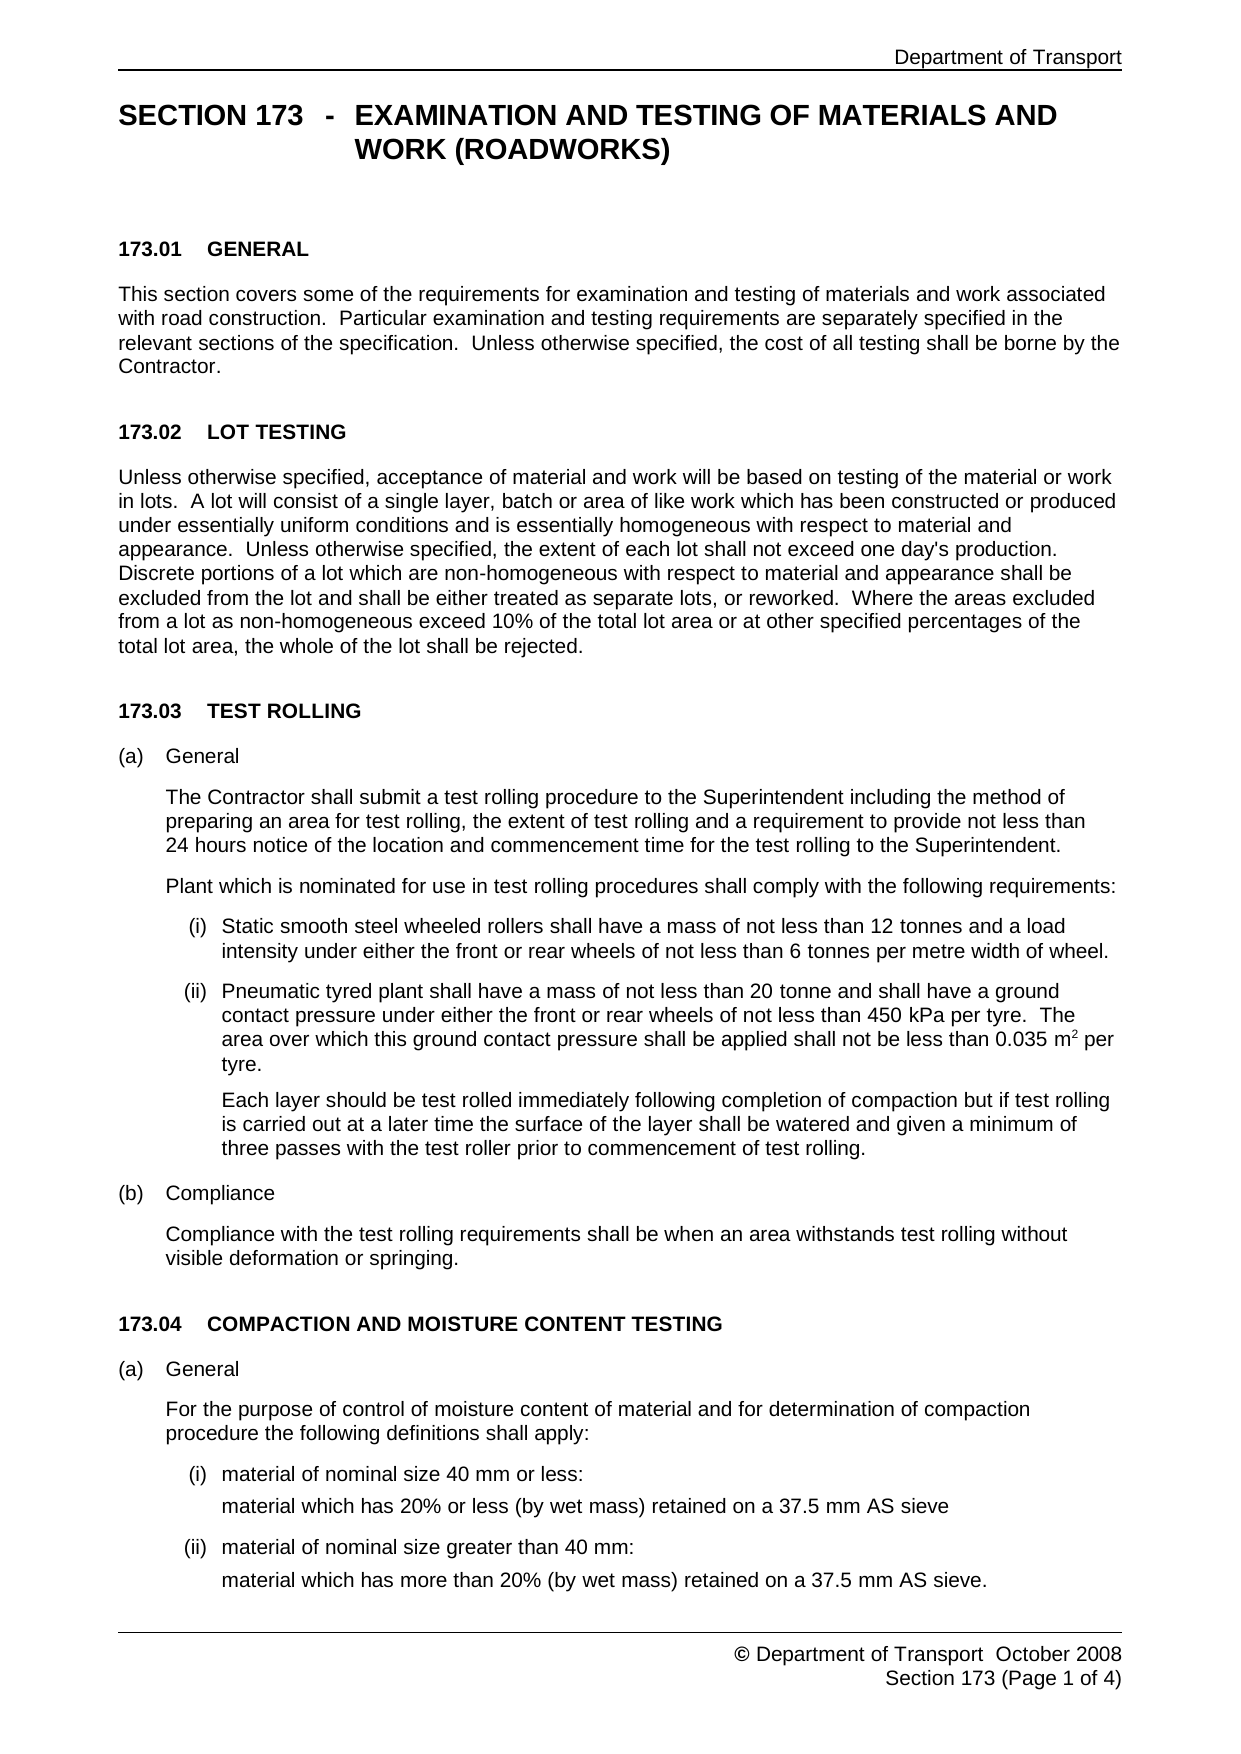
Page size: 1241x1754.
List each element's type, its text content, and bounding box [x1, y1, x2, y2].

text (ii) Pneumatic tyred plant shall have a mass of not less than 20 tonne and shall have a ground contact pressure under either the front or rear wheels of not less than 450 kPa per tyre. The area over which this ground contact pressure shall be applied shall not be less than 0.035 m2 per tyre. [118, 979, 1122, 1076]
subtitle 173.02 TESTING [118, 420, 1122, 444]
subtitle SECTION 173 - EXAMINATION AND TESTING OF MATERIALS AND WORK (ROADWORKS)- [118, 98, 1122, 165]
subtitle (a) General [118, 744, 1122, 768]
text (i) material of nominal size 40 mm or less: [118, 1462, 1122, 1486]
text For the purpose of control of moisture content of material and for determination of compaction procedure the following definitions shall apply: [165, 1397, 1122, 1445]
text material which has more than 20% (by wet mass) retained on a 37.5 mm AS sieve. [118, 1567, 1122, 1592]
subtitle 173.04 COMPACTION AND MOISTURE CONTENT TESTING [118, 1312, 1122, 1336]
text (i) Static smooth steel wheeled rollers shall have a mass of not less than 12 tonnes and a load intensity under either the front or rear wheels of not less than 6 tonnes per metre width of wheel. [118, 914, 1122, 963]
subtitle (a) General [118, 1356, 1122, 1381]
text This section covers some of the requirements for examination and testing of materials and work associated with road construction. Particular examination and testing requirements are separately specified in the relevant sections of the specification. Unless otherwise specified, the cost of all testing shall be borne by the Contractor. [118, 282, 1122, 378]
subtitle 173.03 TEST ROLLING [118, 699, 1122, 723]
text Compliance with the test rolling requirements shall be when an area withstands test rolling without visible deformation or springing. [165, 1222, 1122, 1270]
subtitle 173.01 GENERAL [118, 237, 1122, 261]
text Each layer should be test rolled immediately following completion of compaction but if test rolling is carried out at a later time the surface of the layer shall be watered and given a minimum of three passes with the test roller prior to commencement of test rolling. [221, 1088, 1122, 1160]
subtitle (b) Compliance [118, 1181, 1122, 1205]
text (ii) material of nominal size greater than 40 mm: [118, 1535, 1122, 1559]
text Plant which is nominated for use in test rolling procedures shall comply with the following requirements: [165, 874, 1122, 898]
text The Contractor shall submit a test rolling procedure to the Superintendent including the method of preparing an area for test rolling, the extent of test rolling and a requirement to provide not less than 24 hours notice of the location and commencement time for the test rolling to the Superintendent. [165, 785, 1122, 857]
text material which has 20% or less (by wet mass) retained on a 37.5 mm AS sieve [118, 1494, 1122, 1518]
text Unless otherwise specified, acceptance of material and work will be based on testing of the material or work in lots. A lot will consist of a single layer, batch or area of like work which has been constructed or produced under essentially uniform conditions and is essentially homogeneous with respect to material and appearance. Unless otherwise specified, the extent of each lot shall not exceed one day's production. Discrete portions of a lot which are non-homogeneous with respect to material and appearance shall be excluded from the lot and shall be either treated as separate lots, or reworked. Where the areas excluded from a lot as non-homogeneous exceed 10% of the total lot area or at other specified percentages of the total lot area, the whole of the lot shall be rejected. [118, 465, 1122, 658]
